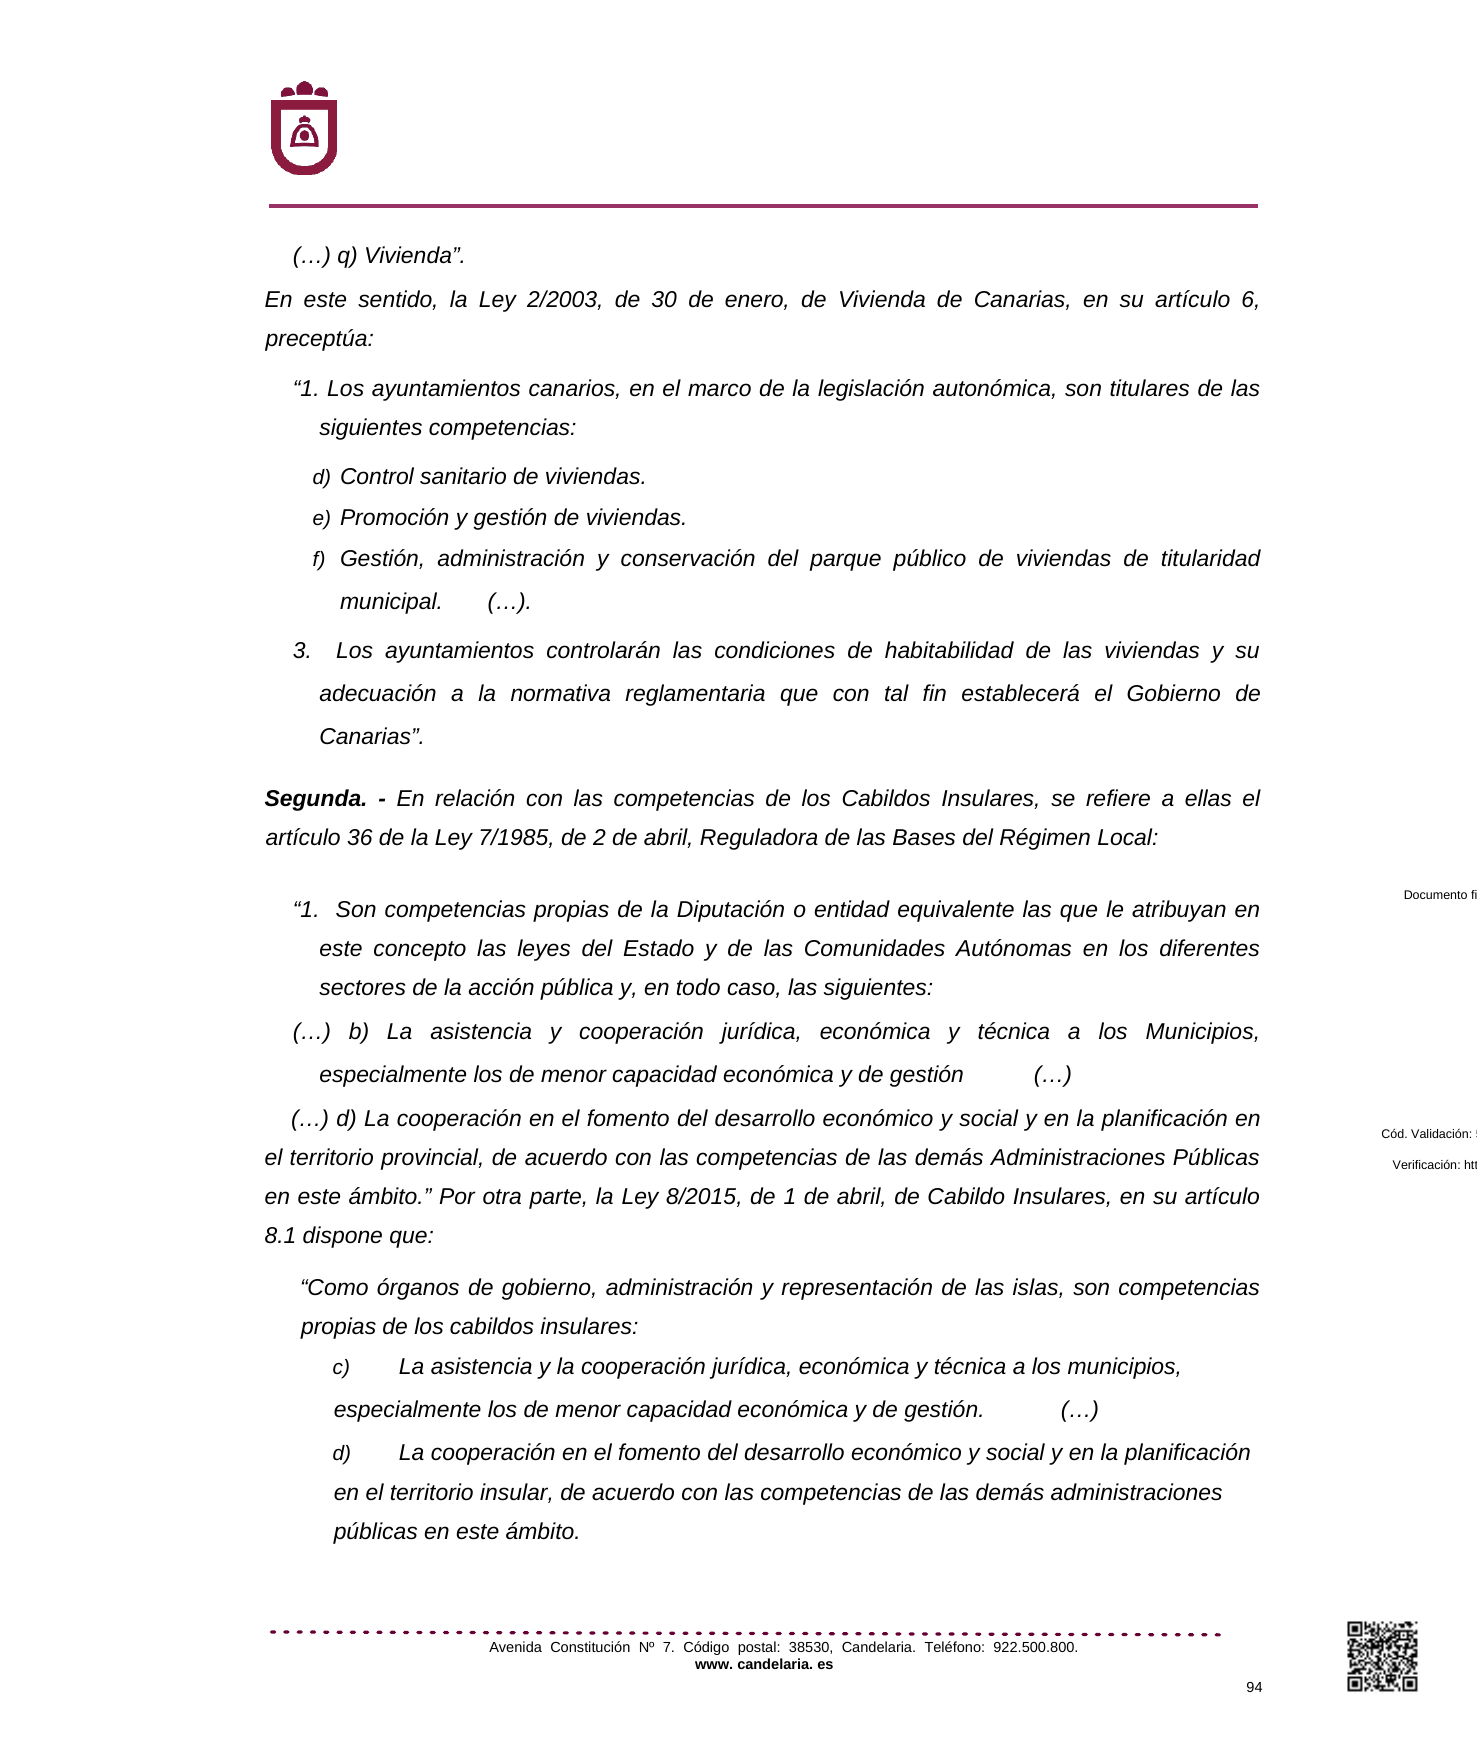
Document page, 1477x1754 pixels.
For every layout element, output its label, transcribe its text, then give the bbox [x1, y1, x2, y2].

text Segunda. - En relación con las competencias de los Cabildos Insulares, se refiere a ellas el artículo 36 de la Ley 7/1985, de 2 de abril, Reguladora de las Bases del Régimen Local: [264, 784, 1263, 850]
text (…) b) La asistencia y cooperación jurídica, económica y técnica a los Municipios, especialmente los de menor capacidad económica y de gestión (…) [293, 1018, 1263, 1088]
text 3. Los ayuntamientos controlarán las condiciones de habitabilidad de las viviendas y su adecuación a la normativa reglamentaria que con tal fin establecerá el Gobierno de Canarias”. [293, 637, 1263, 749]
list Control sanitario de viviendas. [312, 463, 1263, 490]
picture [1346, 1620, 1420, 1694]
text En este sentido, la Ley 2/2003, de 30 de enero, de Vivienda de Canarias, en su artículo 6, preceptúa: [264, 286, 1263, 351]
text “1. Son competencias propias de la Diputación o entidad equivalente las que le atribuyan en este concepto las leyes del Estado y de las Comunidades Autónomas en los diferentes sectores de la acción pública y, en todo caso, las siguientes: [293, 896, 1263, 1001]
list Promoción y gestión de viviendas. [312, 504, 1263, 530]
picture [271, 81, 337, 175]
text “Como órganos de gobierno, administración y representación de las islas, son competencias propias de los cabildos insulares: [300, 1274, 1263, 1339]
text (…) q) Vivienda”. [293, 242, 1263, 268]
text (…) d) La cooperación en el fomento del desarrollo económico y social y en la planificación en el territorio provincial, de acuerdo con las competencias de las demás Administraciones Públicas en este ámbito.” Por otra parte, la Ley 8/2015, de 1 de abril, de Cabildo Insulares, en su artículo 8.1 dispone que: [264, 1105, 1263, 1249]
list Gestión, administración y conservación del parque público de viviendas de titularidad municipal. (…). [312, 545, 1263, 614]
list La asistencia y la cooperación jurídica, económica y técnica a los municipios, especialmente los de menor capacidad económica y de gestión. (…) [332, 1353, 1263, 1422]
text “1. Los ayuntamientos canarios, en el marco de la legislación autonómica, son titulares de las siguientes competencias: [293, 374, 1263, 440]
list La cooperación en el fomento del desarrollo económico y social y en la planificación en el territorio insular, de acuerdo con las competencias de las demás administraciones públicas en este ámbito. [332, 1439, 1263, 1545]
